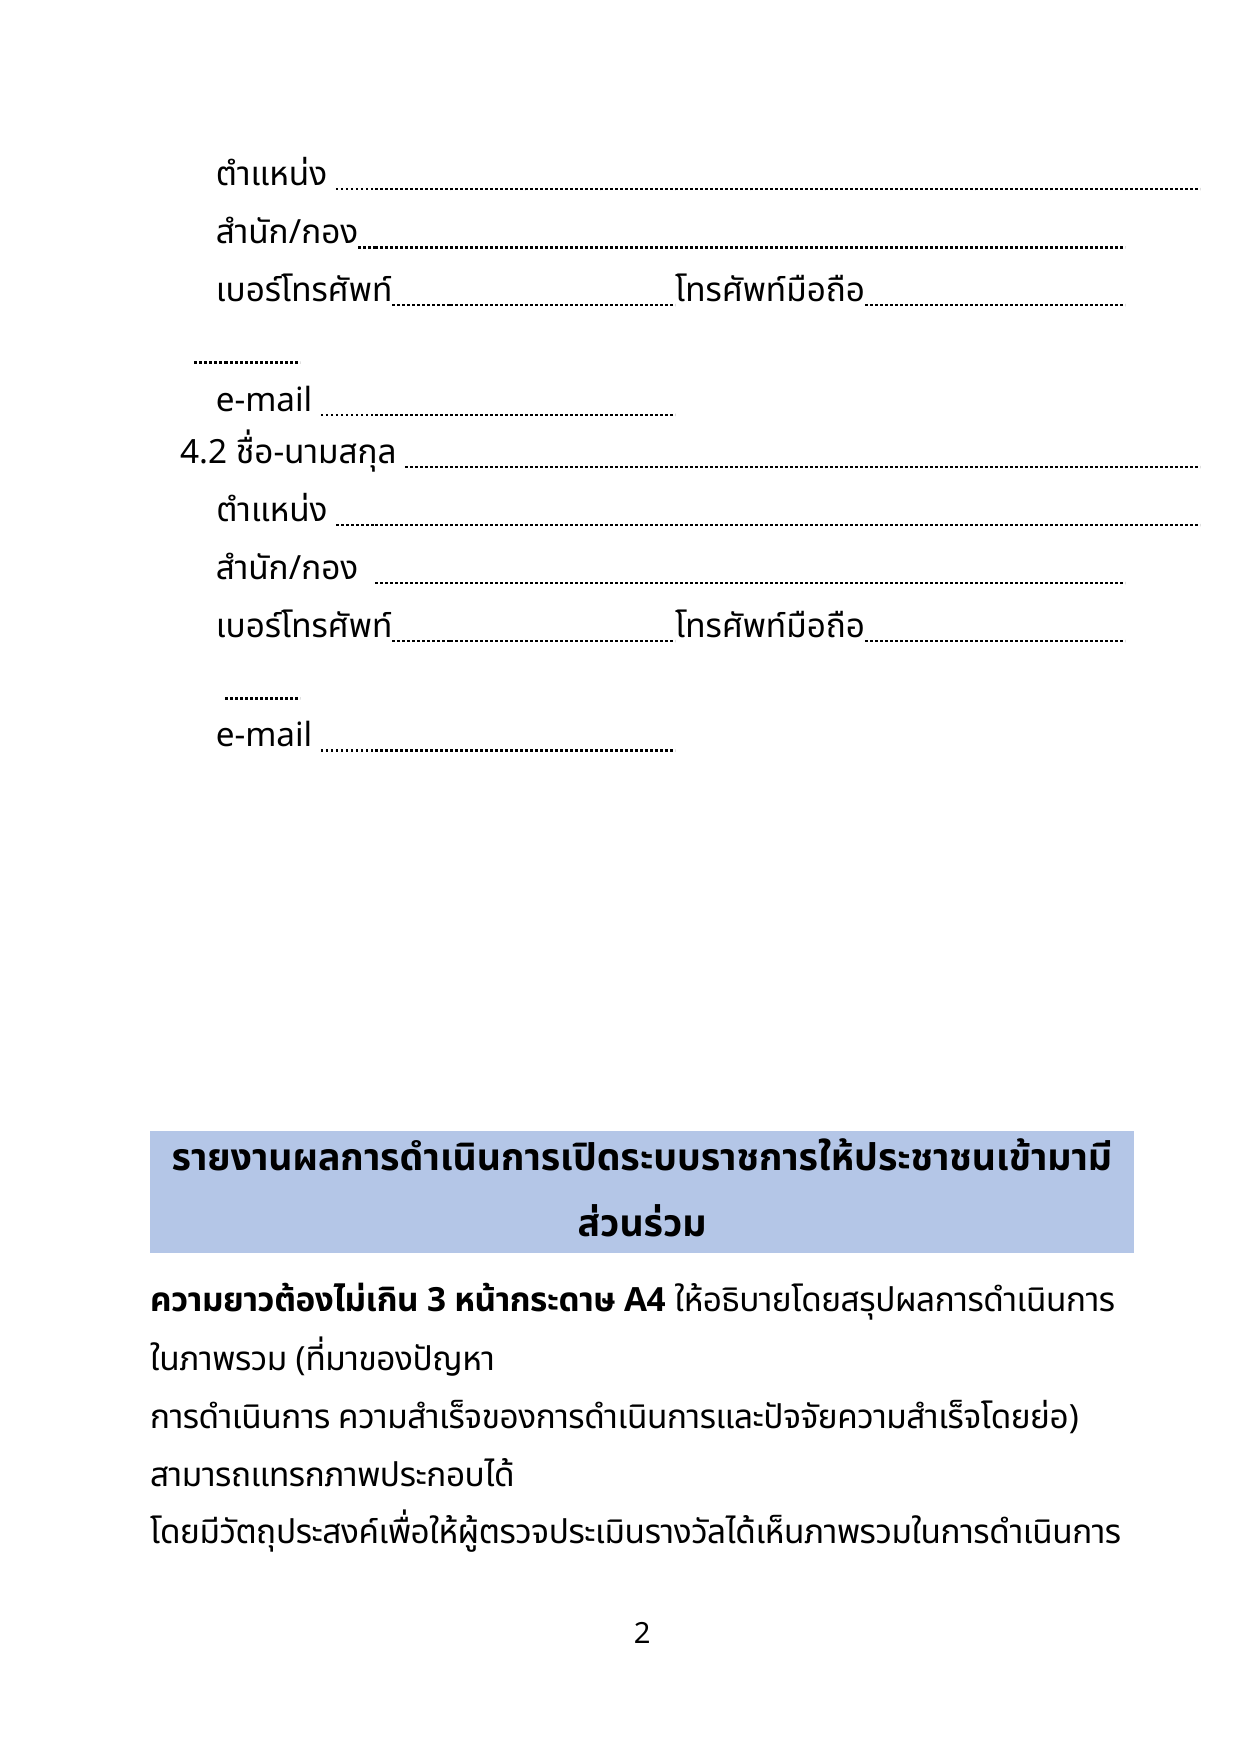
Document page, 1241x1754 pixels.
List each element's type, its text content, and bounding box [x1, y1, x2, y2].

text e-mail [194, 375, 1154, 421]
text e-mail [194, 711, 1154, 757]
text เบอร์โทรศัพท์ โทรศัพท์มือถือ [194, 266, 1154, 369]
text ตำแหน่ง [216, 150, 1154, 200]
text 4.2 ชื่อ-นามสกุล [180, 428, 1153, 478]
text สำนัก/กอง [216, 544, 1154, 594]
text สำนัก/กอง [216, 208, 1144, 258]
text รายงานผลการดำเนินการเปิดระบบราชการให้ประชาชนเข้ามามีส่วนร่วม [150, 1131, 1134, 1253]
text ตำแหน่ง [150, 486, 1153, 536]
text เบอร์โทรศัพท์ โทรศัพท์มือถือ [216, 602, 1154, 704]
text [150, 1276, 1134, 1559]
